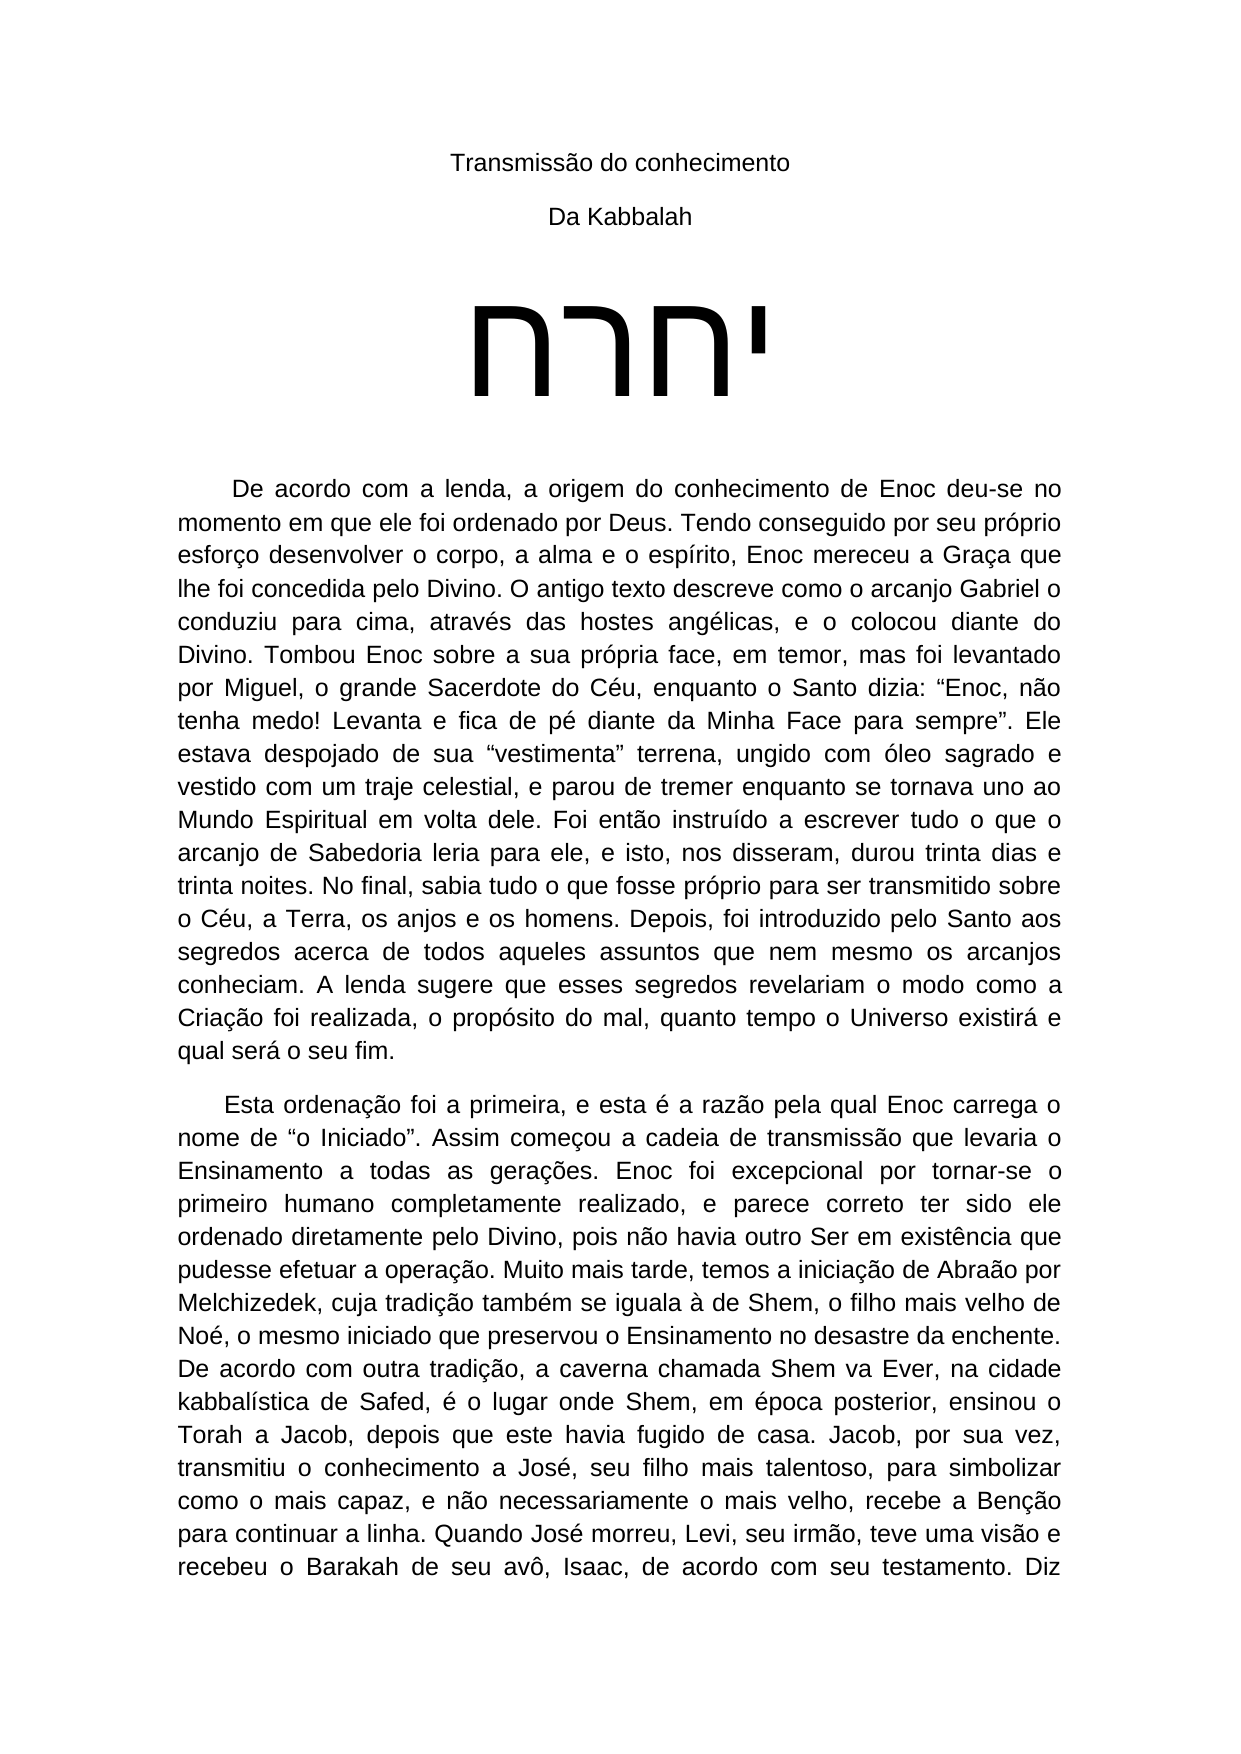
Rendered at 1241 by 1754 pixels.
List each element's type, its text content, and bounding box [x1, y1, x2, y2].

text De acordo com a lenda, a origem do conhecimento de Enoc deu-se no momento em que ele foi ordenado por Deus. Tendo conseguido por seu próprio esforço desenvolver o corpo, a alma e o espírito, Enoc mereceu a Graça que lhe foi concedida pelo Divino. O antigo texto descreve como o arcanjo Gabriel o conduziu para cima, através das hostes angélicas, e o colocou diante do Divino. Tombou Enoc sobre a sua própria face, em temor, mas foi levantado por Miguel, o grande Sacerdote do Céu, enquanto o Santo dizia: “Enoc, não tenha medo! Levanta e fica de pé diante da Minha Face para sempre”. Ele estava despojado de sua “vestimenta” terrena, ungido com óleo sagrado e vestido com um traje celestial, e parou de tremer enquanto se tornava uno ao Mundo Espiritual em volta dele. Foi então instruído a escrever tudo o que o arcanjo de Sabedoria leria para ele, e isto, nos disseram, durou trinta dias e trinta noites. No final, sabia tudo o que fosse próprio para ser transmitido sobre o Céu, a Terra, os anjos e os homens. Depois, foi introduzido pelo Santo aos segredos acerca de todos aqueles assuntos que nem mesmo os arcanjos conheciam. A lenda sugere que esses segredos revelariam o modo como a Criação foi realizada, o propósito do mal, quanto tempo o Universo existirá e qual será o seu fim. [177, 474, 1063, 1064]
text יחרח [177, 255, 1063, 428]
text Da Kabbalah [177, 201, 1063, 230]
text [177, 1090, 1063, 1581]
text Transmissão do conhecimento [177, 148, 1063, 176]
